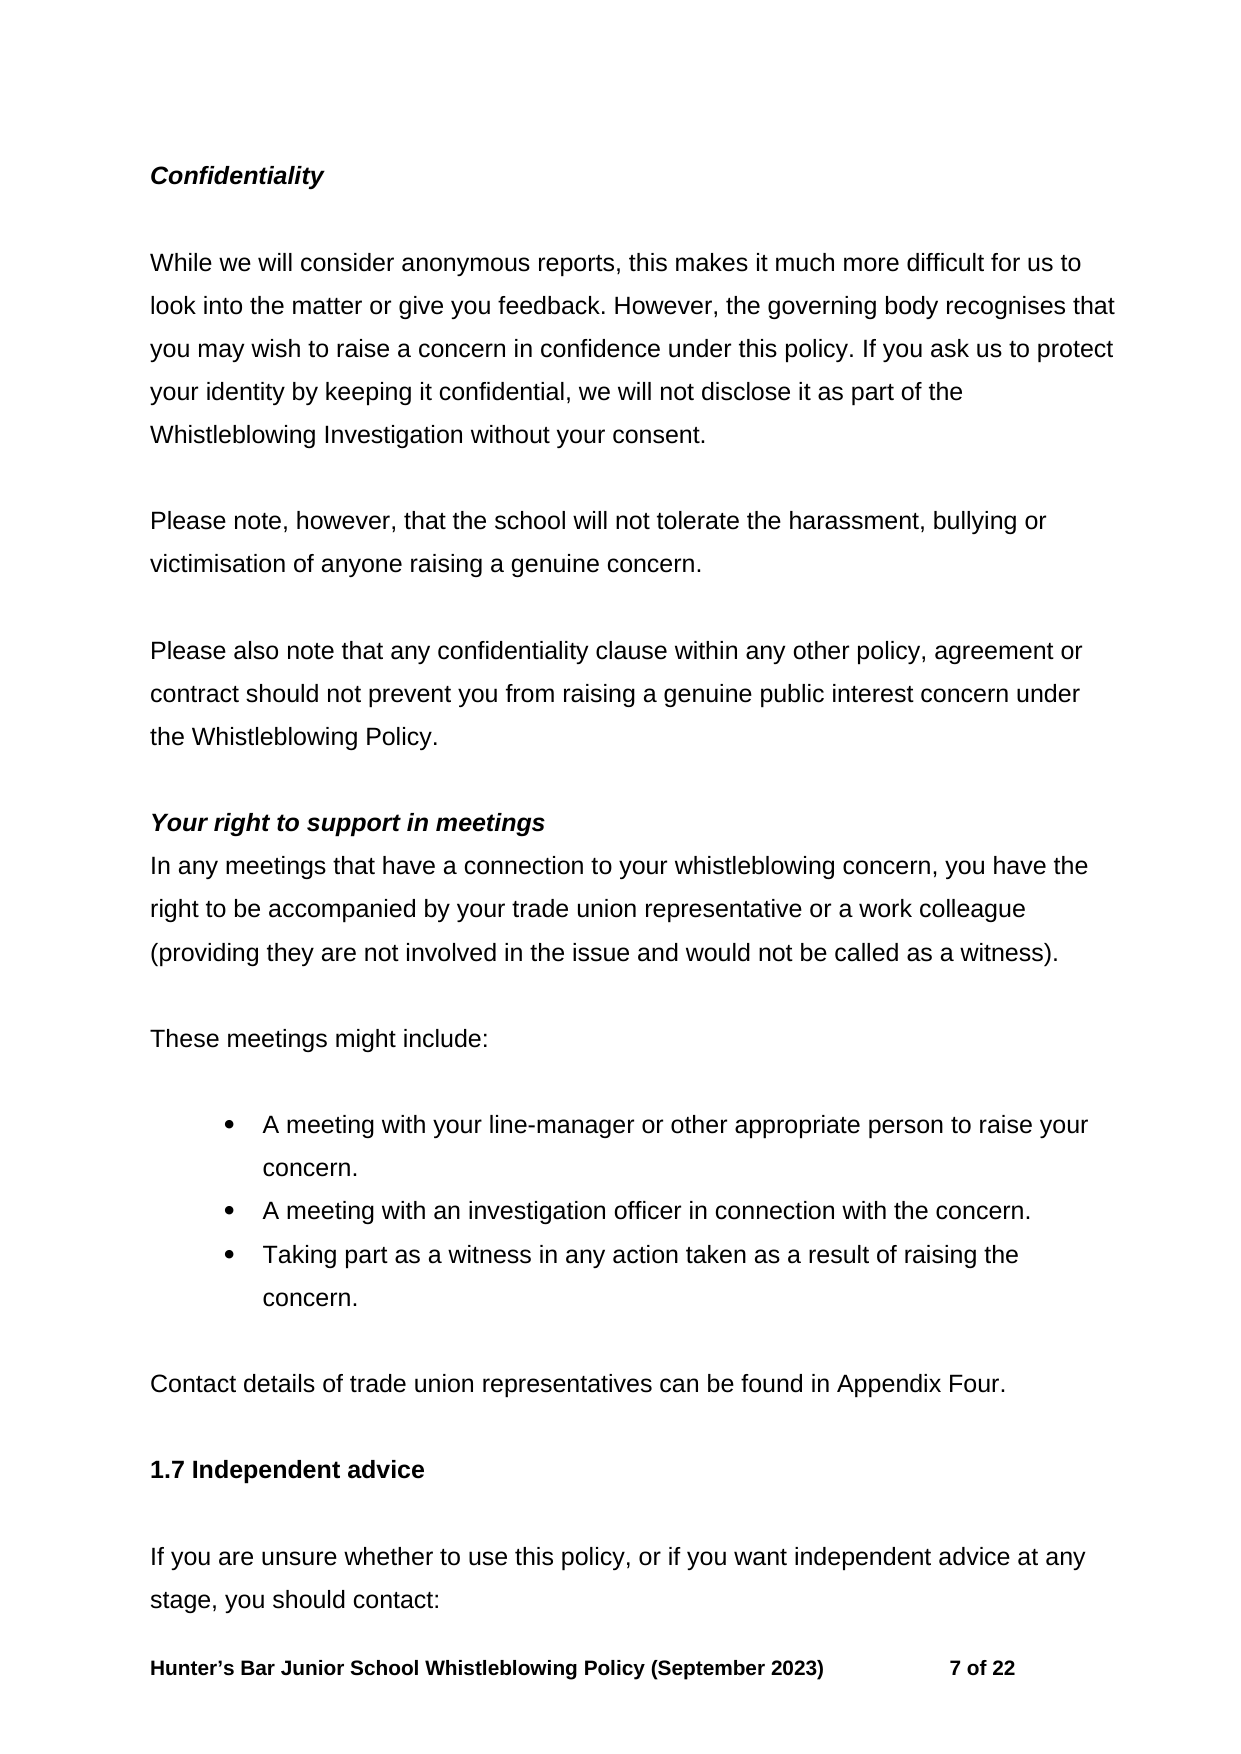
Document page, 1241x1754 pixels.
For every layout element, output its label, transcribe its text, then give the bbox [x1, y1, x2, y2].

text Contact details of trade union representatives can be found in Appendix Four. [150, 1369, 1120, 1398]
text In any meetings that have a connection to your whistleblowing concern, you have the right to be accompanied by your trade union representative or a work colleague (providing they are not involved in the issue and would not be called as a witness). [150, 851, 1120, 966]
text If you are unsure whether to use this policy, or if you want independent advice at any stage, you should contact: [150, 1542, 1120, 1613]
text While we will consider anonymous reports, this makes it much more difficult for us to look into the matter or give you feedback. However, the governing body recognises that you may wish to raise a concern in confidence under this policy. If you ask us to protect your identity by keeping it confidential, we will not disclose it as part of the Whistleblowing Investigation without your consent. [150, 247, 1120, 449]
text Your right to support in meetings [150, 808, 1120, 837]
text Please note, however, that the school will not tolerate the harassment, bullying or victimisation of anyone raising a genuine concern. [150, 506, 1120, 578]
text These meetings might include: [150, 1024, 1120, 1052]
text Please also note that any confidentiality clause within any other policy, agreement or contract should not prevent you from raising a genuine public interest concern under the Whistleblowing Policy. [150, 636, 1120, 751]
text 1.7 Independent advice [150, 1455, 1120, 1484]
list A meeting with an investigation officer in connection with the concern. [225, 1196, 1120, 1225]
text Confidentiality [150, 161, 1120, 190]
list Taking part as a witness in any action taken as a result of raising the concern. [225, 1239, 1120, 1312]
list A meeting with your line-manager or other appropriate person to raise your concern. [225, 1110, 1120, 1182]
